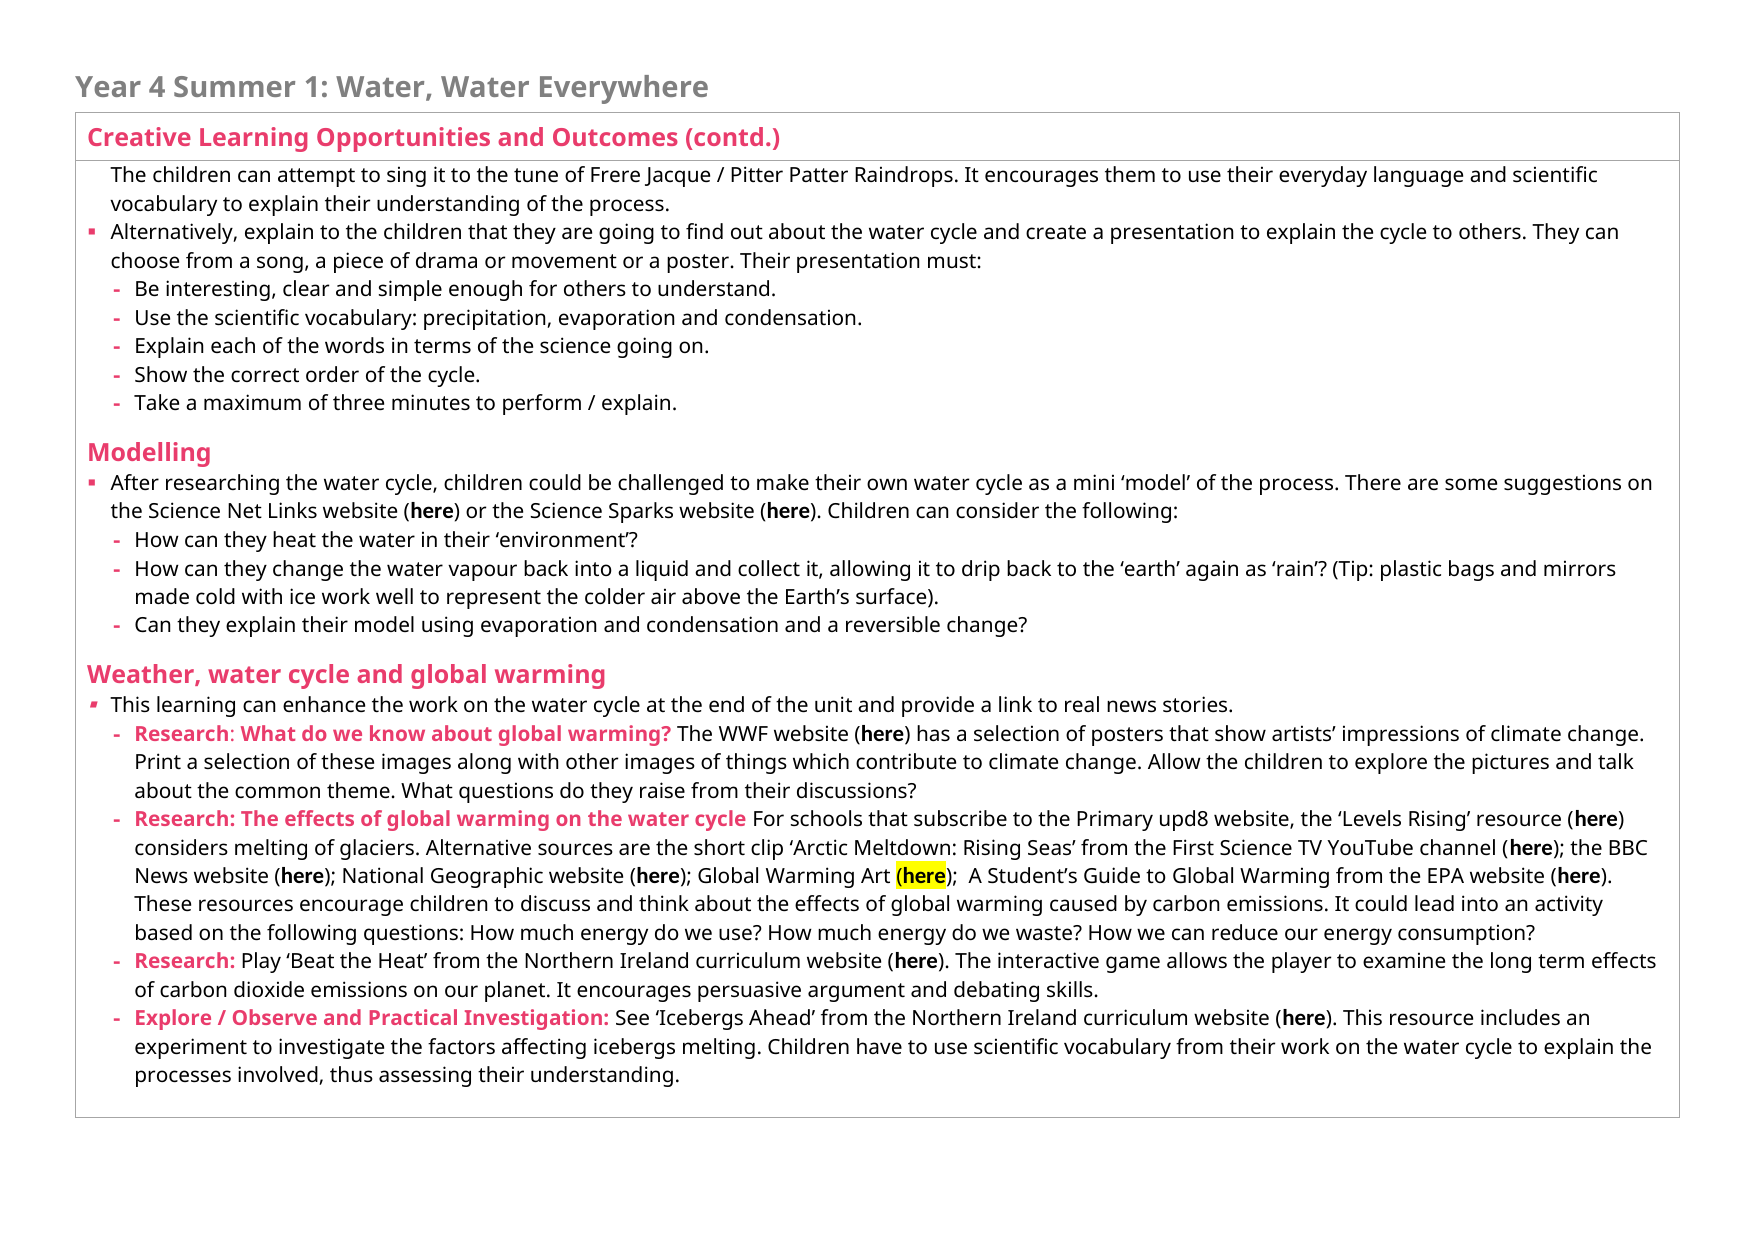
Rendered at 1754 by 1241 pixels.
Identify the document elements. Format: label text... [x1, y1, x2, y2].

table_cell Creative Learning Opportunities and Outcomes (contd.) [76, 113, 1679, 159]
table_cell The children can attempt to sing it to the tune of Frere Jacque / Pitter Patter Raindrops. It encourages them to use their everyday language and scientific vocabulary to explain their understanding of the process. Alternatively, explain to the children that they are going to find out about the water cycle and create a presentation to explain the cycle to others. They can choose from a song, a piece of drama or movement or a poster. Their presentation must: Be interesting, clear and simple enough for others to understand. Use the scientific vocabulary: precipitation, evaporation and condensation. Explain each of the words in terms of the science going on. Show the correct order of the cycle. Take a maximum of three minutes to perform / explain. Modelling After researching the water cycle, children could be challenged to make their own water cycle as a mini ‘model’ of the process. There are some suggestions on the Science Net Links website (here) or the Science Sparks website (here). Children can consider the following: How can they heat the water in their ‘environment’? How can they change the water vapour back into a liquid and collect it, allowing it to drip back to the ‘earth’ again as ‘rain’? (Tip: plastic bags and mirrors made cold with ice work well to represent the colder air above the Earth’s surface). Can they explain their model using evaporation and condensation and a reversible change? Weather, water cycle and global warming This learning can enhance the work on the water cycle at the end of the unit and provide a link to real news stories. Research: What do we know about global warming? The WWF website (here) has a selection of posters that show artists’ impressions of climate change. Print a selection of these images along with other images of things which contribute to climate change. Allow the children to explore the pictures and talk about the common theme. What questions do they raise from their discussions? Research: The effects of global warming on the water cycle For schools that subscribe to the Primary upd8 website, the ‘Levels Rising’ resource (here) considers melting of glaciers. Alternative sources are the short clip ‘Arctic Meltdown: Rising Seas’ from the First Science TV YouTube channel (here); the BBC News website (here); National Geographic website (here); Global Warming Art (here); A Student’s Guide to Global Warming from the EPA website (here). These resources encourage children to discuss and think about the effects of global warming caused by carbon emissions. It could lead into an activity based on the following questions: How much energy do we use? How much energy do we waste? How we can reduce our energy consumption? Research: Play ‘Beat the Heat’ from the Northern Ireland curriculum website (here). The interactive game allows the player to examine the long term effects of carbon dioxide emissions on our planet. It encourages persuasive argument and debating skills. Explore / Observe and Practical Investigation: See ‘Icebergs Ahead’ from the Northern Ireland curriculum website (here). This resource includes an experiment to investigate the factors affecting icebergs melting. Children have to use scientific vocabulary from their work on the water cycle to explain the processes involved, thus assessing their understanding. [76, 161, 1679, 1117]
